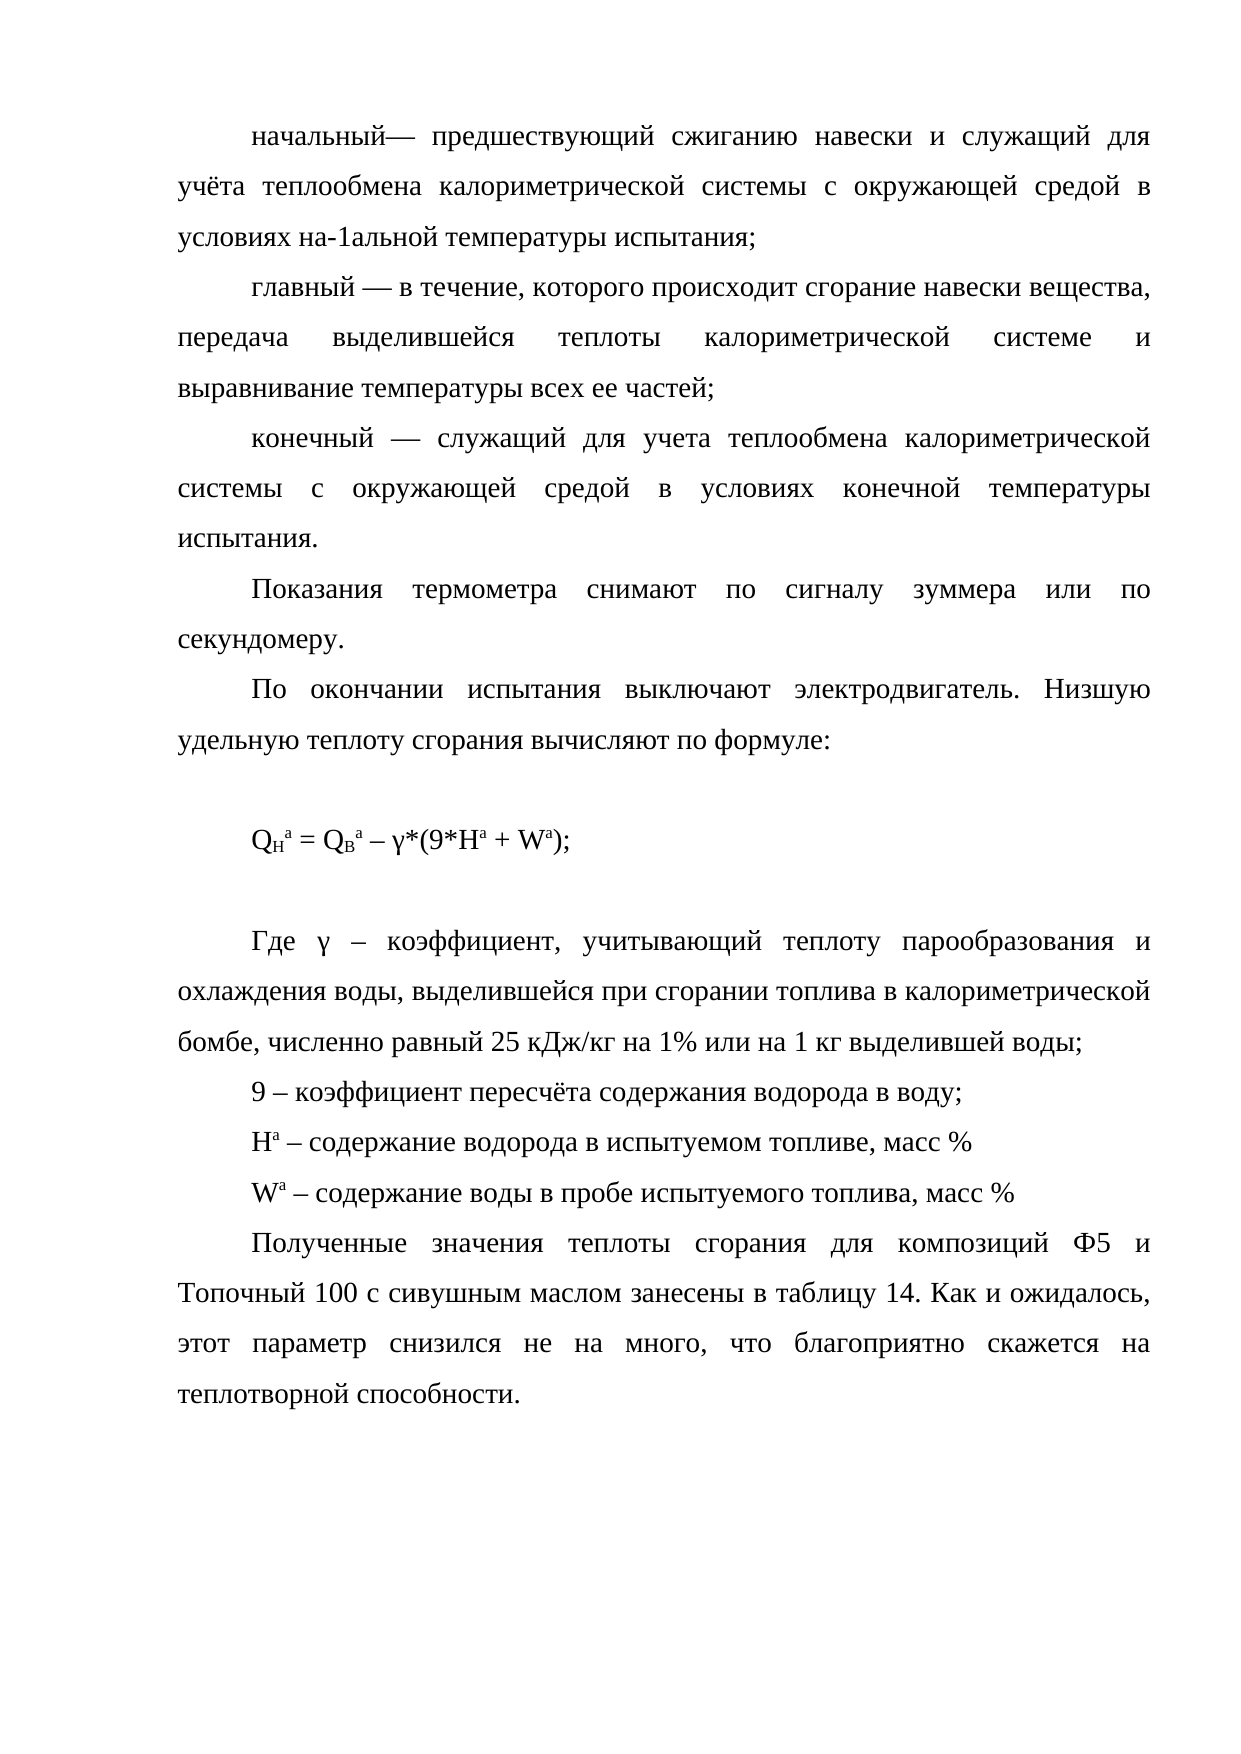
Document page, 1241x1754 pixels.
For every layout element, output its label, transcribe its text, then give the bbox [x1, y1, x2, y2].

text начальный— предшествующий сжиганию навески и служащий для учёта теплообмена калориметрической системы с окружающей средой в условиях на-1альной температуры испытания; [177, 118, 1152, 252]
text главный — в течение, которого происходит сгорание навески вещества, передача выделившейся теплоты калориметрической системе и выравнивание температуры всех ее частей; [177, 269, 1152, 403]
text Полученные значения теплоты сгорания для композиций Ф5 и Топочный 100 с сивушным маслом занесены в таблицу 14. Как и ожидалось, этот параметр снизился не на много, что благоприятно скажется на теплотворной способности. [177, 1225, 1152, 1409]
text Показания термометра снимают по сигналу зуммера или по секундомеру. [177, 571, 1152, 655]
text Где γ – коэффициент, учитывающий теплоту парообразования и охлаждения воды, выделившейся при сгорании топлива в калориметрической бомбе, численно равный 25 кДж/кг на 1% или на 1 кг выделившей воды; [177, 923, 1152, 1057]
text 9 – коэффициент пересчёта содержания водорода в воду; [177, 1074, 1152, 1108]
text Ha – содержание водорода в испытуемом топливе, масс % [177, 1124, 1152, 1158]
text Wa – содержание воды в пробе испытуемого топлива, масс % [177, 1175, 1152, 1208]
text По окончании испытания выключают электродвигатель. Низшую удельную теплоту сгорания вычисляют по формуле: [177, 672, 1152, 755]
text конечный — служащий для учета теплообмена калориметрической системы с окружающей средой в условиях конечной температуры испытания. [177, 420, 1152, 554]
text QHa = QBa – γ*(9*Ha + Wa); [177, 822, 1152, 856]
